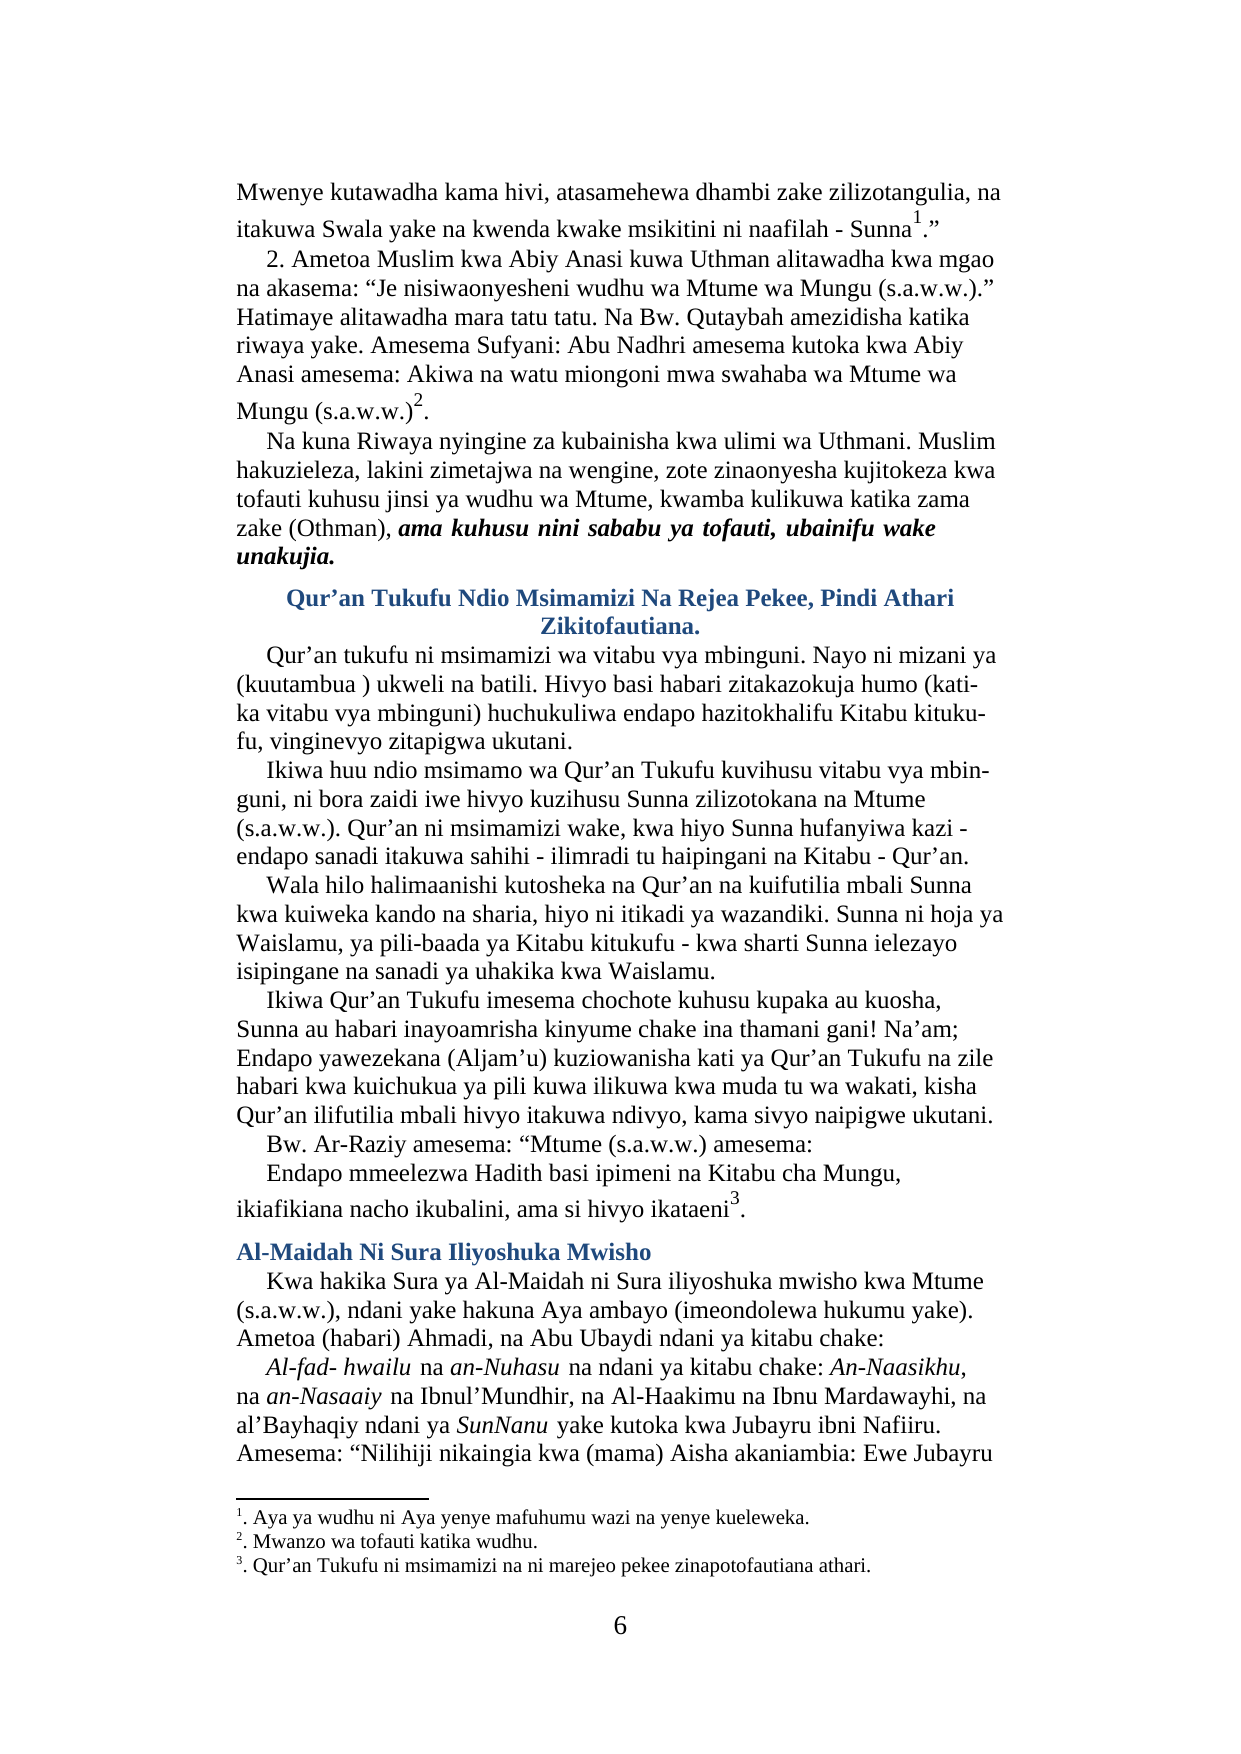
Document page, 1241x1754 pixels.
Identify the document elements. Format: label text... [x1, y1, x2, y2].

subtitle Qur’an Tukufu Ndio Msimamizi Na Rejea Pekee, Pindi Athari Zikitofautiana. [236, 583, 1004, 640]
text Qur’an tukufu ni msimamizi wa vitabu vya mbinguni. Nayo ni mizani ya (kuutambua ) ukweli na batili. Hivyo basi habari zitakazokuja humo (kati- ka vitabu vya mbinguni) huchukuliwa endapo hazitokhalifu Kitabu kituku- fu, vinginevyo zitapigwa ukutani. [236, 640, 1004, 755]
text Ikiwa Qur’an Tukufu imesema chochote kuhusu kupaka au kuosha, Sunna au habari inayoamrisha kinyume chake ina thamani gani! Na’am; Endapo yawezekana (Aljam’u) kuziowanisha kati ya Qur’an Tukufu na zile habari kwa kuichukua ya pili kuwa ilikuwa kwa muda tu wa wakati, kisha Qur’an ilifutilia mbali hivyo itakuwa ndivyo, kama sivyo naipigwe ukutani. [236, 985, 1004, 1129]
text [236, 177, 1004, 244]
subtitle Al-Maidah Ni Sura Iliyoshuka Mwisho [236, 1237, 1004, 1266]
text Ikiwa huu ndio msimamo wa Qur’an Tukufu kuvihusu vitabu vya mbin- guni, ni bora zaidi iwe hivyo kuzihusu Sunna zilizotokana na Mtume (s.a.w.w.). Qur’an ni msimamizi wake, kwa hiyo Sunna hufanyiwa kazi - endapo sanadi itakuwa sahihi - ilimradi tu haipingani na Kitabu - Qur’an. [236, 755, 1004, 870]
text Na kuna Riwaya nyingine za kubainisha kwa ulimi wa Uthmani. Muslim hakuzieleza, lakini zimetajwa na wengine, zote zinaonyesha kujitokeza kwa tofauti kuhusu jinsi ya wudhu wa Mtume, kwamba kulikuwa katika zama zake (Othman), ama kuhusu nini sababu ya tofauti, ubainifu wake unakujia. [236, 426, 1004, 570]
text Kwa hakika Sura ya Al-Maidah ni Sura iliyoshuka mwisho kwa Mtume (s.a.w.w.), ndani yake hakuna Aya ambayo (imeondolewa hukumu yake). Ametoa (habari) Ahmadi, na Abu Ubaydi ndani ya kitabu chake: [236, 1266, 1004, 1352]
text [236, 1352, 1004, 1467]
text 2. Ametoa Muslim kwa Abiy Anasi kuwa Uthman alitawadha kwa mgao na akasema: “Je nisiwaonyesheni wudhu wa Mtume wa Mungu (s.a.w.w.).” Hatimaye alitawadha mara tatu tatu. Na Bw. Qutaybah amezidisha katika riwaya yake. Amesema Sufyani: Abu Nadhri amesema kutoka kwa Abiy Anasi amesema: Akiwa na watu miongoni mwa swahaba wa Mtume wa Mungu (s.a.w.w.). [236, 244, 1004, 426]
text Bw. Ar-Raziy amesema: “Mtume (s.a.w.w.) amesema: [236, 1129, 1004, 1158]
text Endapo mmeelezwa Hadith basi ipimeni na Kitabu cha Mungu, ikiafikiana nacho ikubalini, ama si hivyo ikataeni. [236, 1158, 1004, 1225]
text Wala hilo halimaanishi kutosheka na Qur’an na kuifutilia mbali Sunna kwa kuiweka kando na sharia, hiyo ni itikadi ya wazandiki. Sunna ni hoja ya Waislamu, ya pili-baada ya Kitabu kitukufu - kwa sharti Sunna ielezayo isipingane na sanadi ya uhakika kwa Waislamu. [236, 870, 1004, 985]
